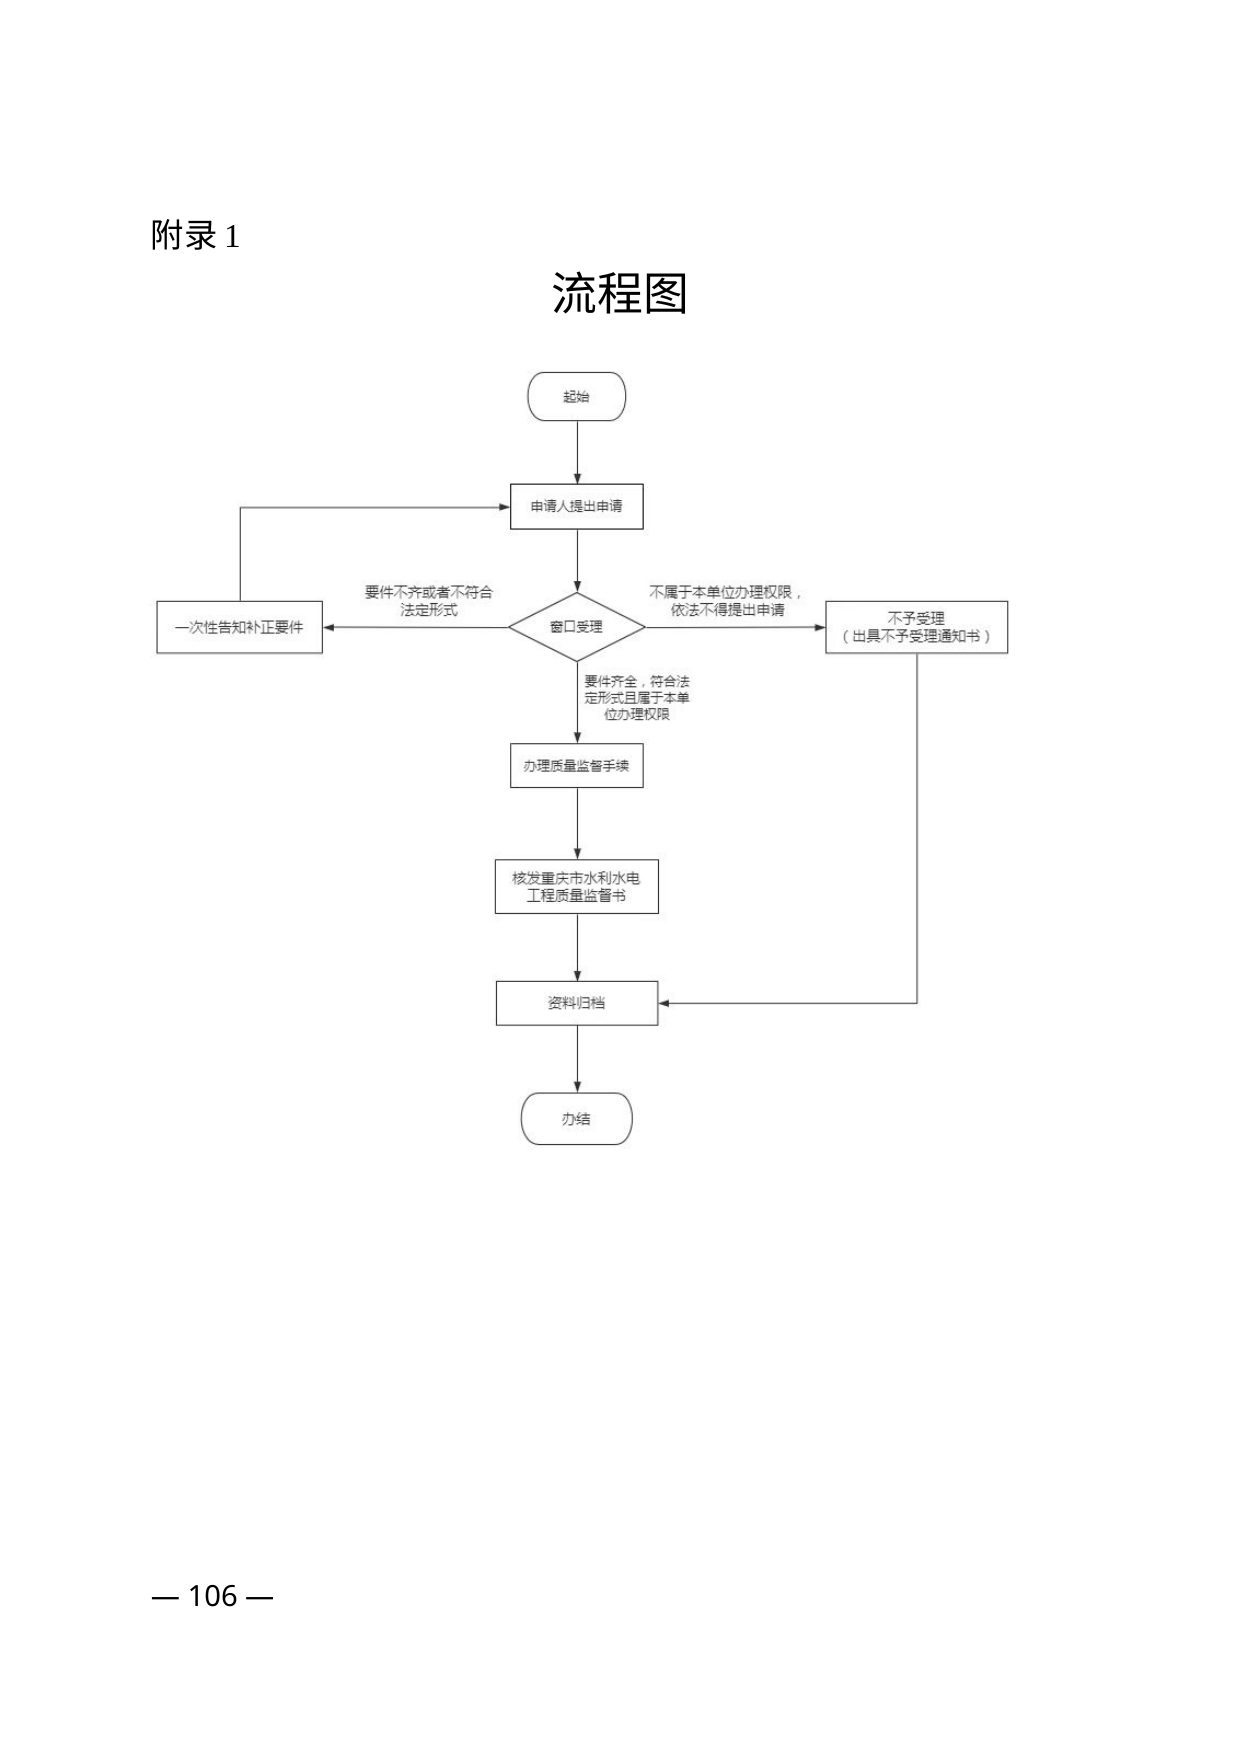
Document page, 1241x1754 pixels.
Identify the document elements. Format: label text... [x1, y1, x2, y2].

text 附录1 [151, 208, 1089, 257]
picture [150, 361, 1016, 1178]
text 流程图 [151, 257, 1089, 323]
